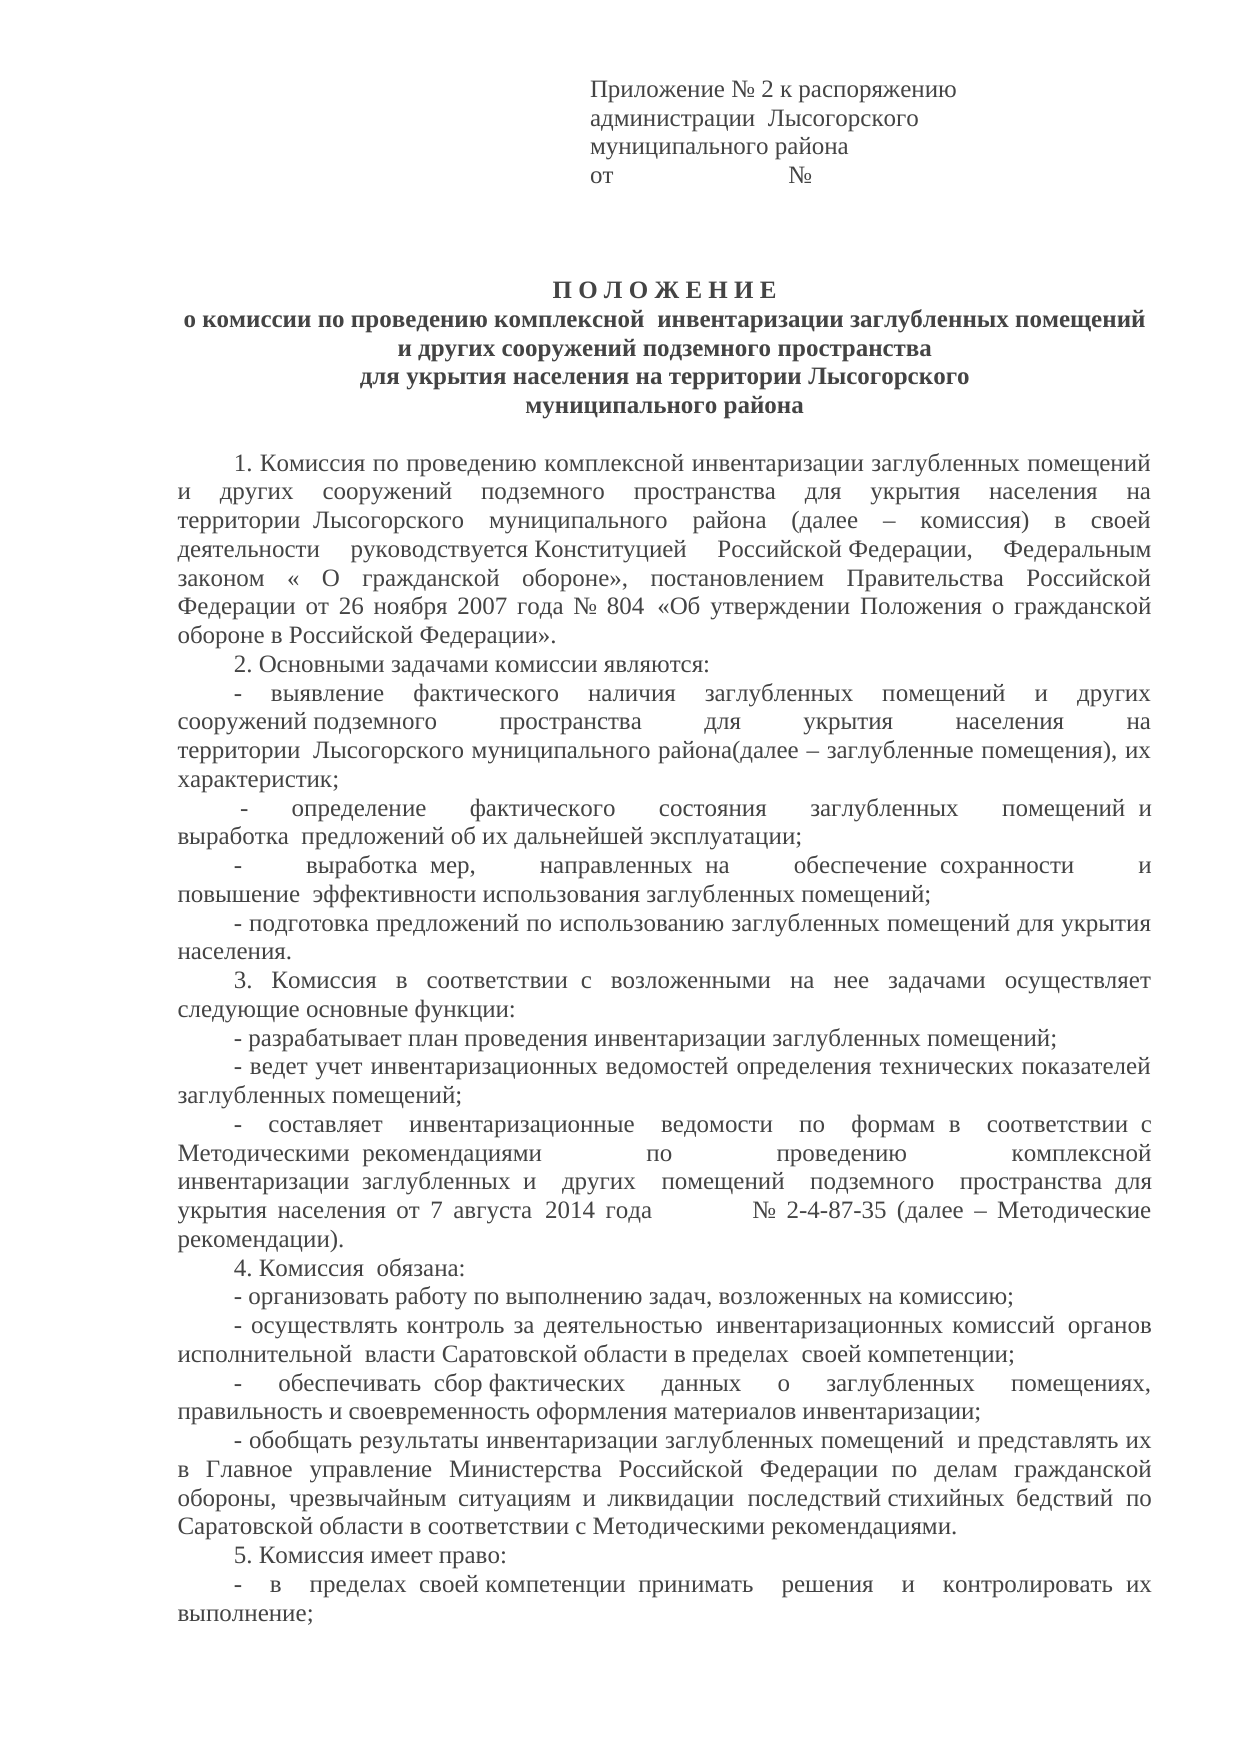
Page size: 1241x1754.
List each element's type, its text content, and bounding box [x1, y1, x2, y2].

text 5. Комиссия имеет право: [177, 1540, 1152, 1569]
text Приложение № 2 к распоряжению [177, 74, 1152, 103]
text - обеспечивать сбор фактических данных о заглубленных помещениях, правильность и своевременность оформления материалов инвентаризации; [177, 1368, 1152, 1425]
text 2. Основными задачами комиссии являются: [177, 649, 1152, 678]
text - подготовка предложений по использованию заглубленных помещений для укрытия населения. [177, 908, 1152, 965]
text о комиссии по проведению комплексной инвентаризации заглубленных помещений и других сооружений подземного пространства [177, 304, 1152, 361]
text П О Л О Ж Е Н И Е [177, 275, 1152, 304]
text муниципального района [177, 390, 1152, 419]
text - организовать работу по выполнению задач, возложенных на комиссию; [177, 1281, 1152, 1310]
text - определение фактического состояния заглубленных помещений и выработка предложений об их дальнейшей эксплуатации; [177, 793, 1152, 850]
text от № [177, 160, 1152, 189]
text - ведет учет инвентаризационных ведомостей определения технических показателей заглубленных помещений; [177, 1051, 1152, 1109]
text для укрытия населения на территории Лысогорского [177, 361, 1152, 390]
text 1. Комиссия по проведению комплексной инвентаризации заглубленных помещений и других сооружений подземного пространства для укрытия населения на территории Лысогорского муниципального района (далее – комиссия) в своей деятельности руководствуется Конституцией Российской Федерации, Федеральным законом « О гражданской обороне», постановлением Правительства Российской Федерации от 26 ноября 2007 года № 804 «Об утверждении Положения о гражданской обороне в Российской Федерации». [177, 448, 1152, 649]
text - выявление фактического наличия заглубленных помещений и других сооружений подземного пространства для укрытия населения на территории Лысогорского муниципального района(далее – заглубленные помещения), их характеристик; [177, 678, 1152, 793]
text 3. Комиссия в соответствии с возложенными на нее задачами осуществляет следующие основные функции: [177, 965, 1152, 1023]
text администрации Лысогорского [177, 103, 1152, 131]
text - в пределах своей компетенции принимать решения и контролировать их выполнение; [177, 1569, 1152, 1626]
text - выработка мер, направленных на обеспечение сохранности и повышение эффективности использования заглубленных помещений; [177, 850, 1152, 908]
text муниципального района [177, 131, 1152, 160]
text - осуществлять контроль за деятельностью инвентаризационных комиссий органов исполнительной власти Саратовской области в пределах своей компетенции; [177, 1310, 1152, 1368]
text 4. Комиссия обязана: [177, 1253, 1152, 1281]
text - составляет инвентаризационные ведомости по формам в соответствии с Методическими рекомендациями по проведению комплексной инвентаризации заглубленных и других помещений подземного пространства для укрытия населения от 7 августа 2014 года № 2-4-87-35 (далее – Методические рекомендации). [177, 1109, 1152, 1253]
text - разрабатывает план проведения инвентаризации заглубленных помещений; [177, 1023, 1152, 1051]
text - обобщать результаты инвентаризации заглубленных помещений и представлять их в Главное управление Министерства Российской Федерации по делам гражданской обороны, чрезвычайным ситуациям и ликвидации последствий стихийных бедствий по Саратовской области в соответствии с Методическими рекомендациями. [177, 1425, 1152, 1540]
